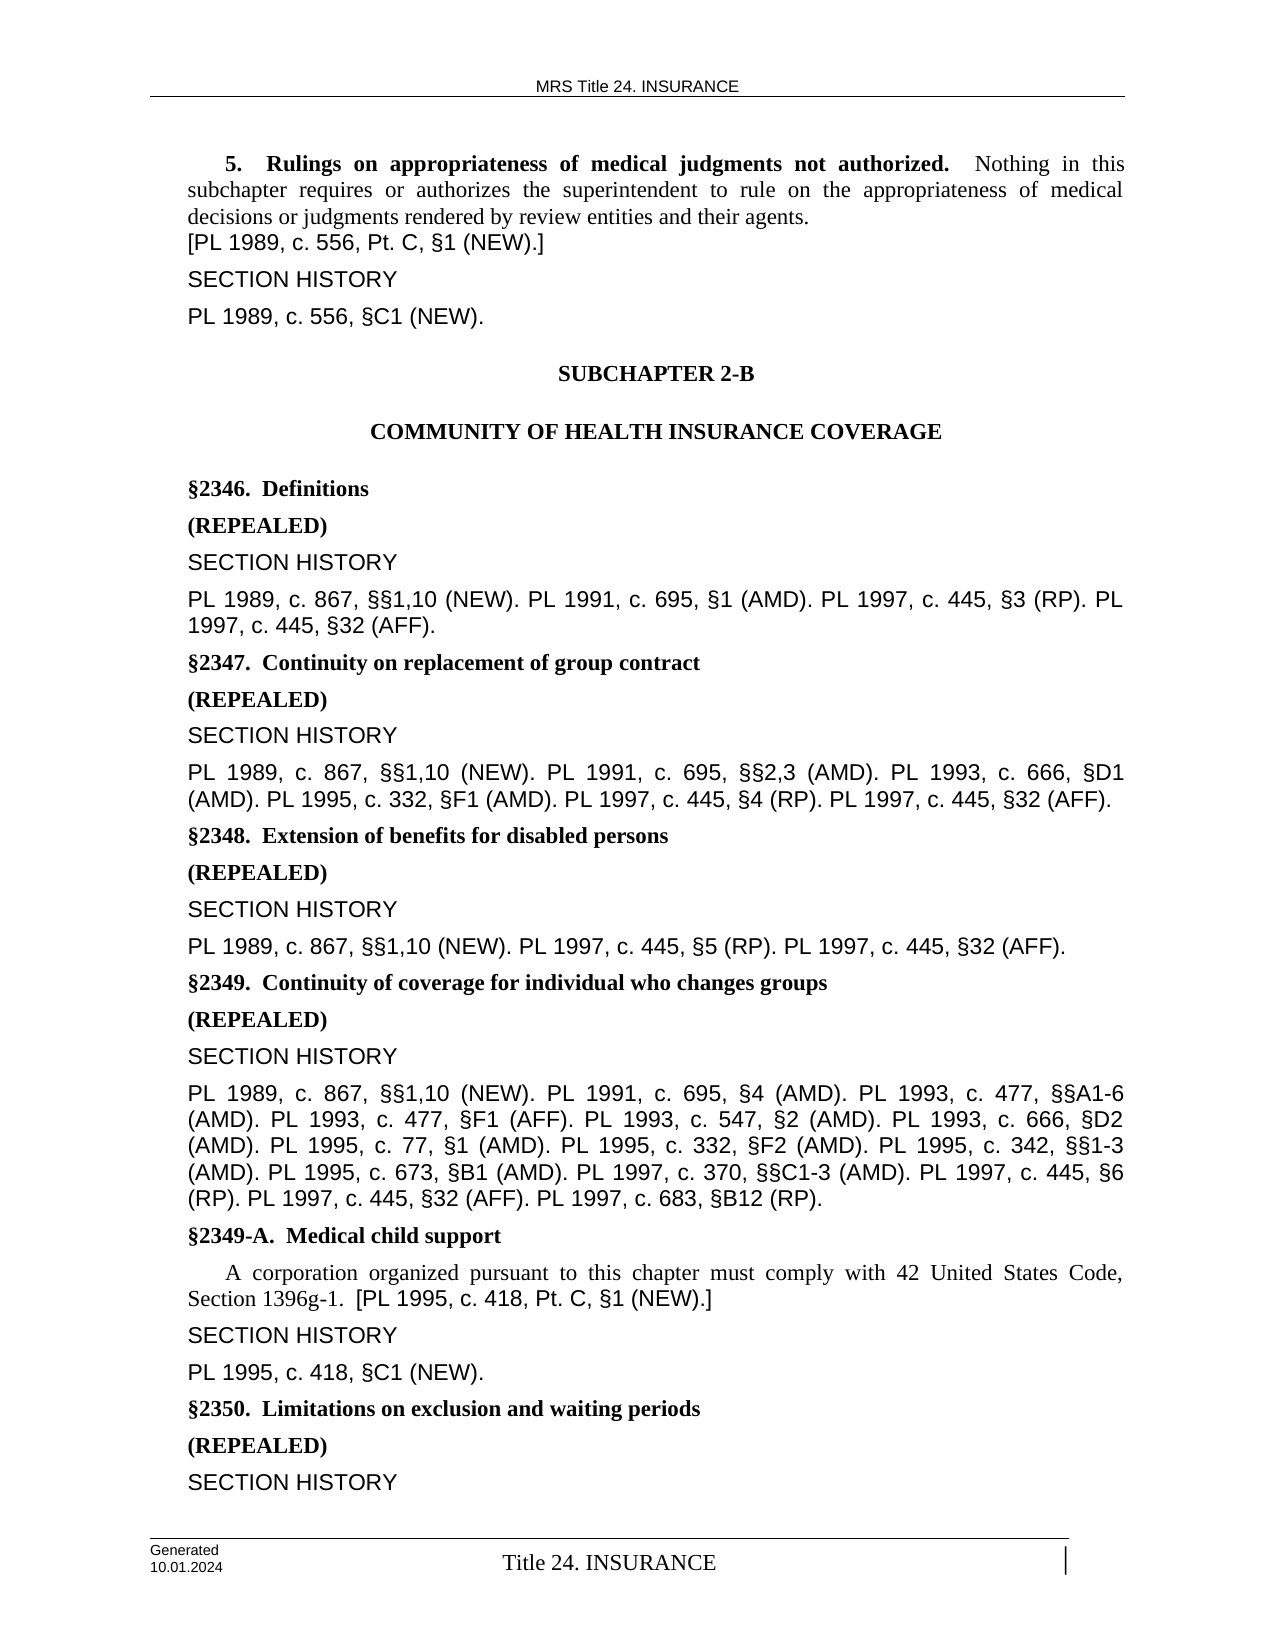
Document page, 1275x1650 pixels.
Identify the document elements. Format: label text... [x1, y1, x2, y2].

text §2350. Limitations on exclusion and waiting periods [187, 1395, 1125, 1422]
text PL 1989, c. 556, §C1 (NEW). [187, 303, 1125, 329]
text SECTION HISTORY [187, 896, 1125, 922]
text SECTION HISTORY [187, 1043, 1125, 1069]
text §2346. Definitions [187, 475, 1125, 502]
text PL 1995, c. 418, §C1 (NEW). [187, 1359, 1125, 1385]
text (REPEALED) [187, 859, 1125, 885]
text SECTION HISTORY [187, 549, 1125, 575]
text §2347. Continuity on replacement of group contract [187, 649, 1125, 675]
text 5. Rulings on appropriateness of medical judgments not authorized. Nothing in this subchapter requires or authorizes the superintendent to rule on the appropriateness of medical decisions or judgments rendered by review entities and their agents. [187, 150, 1125, 229]
text PL 1989, c. 867, §§1,10 (NEW). PL 1991, c. 695, §1 (AMD). PL 1997, c. 445, §3 (RP). PL 1997, c. 445, §32 (AFF). [187, 586, 1125, 638]
text SUBCHAPTER 2-B [187, 360, 1125, 387]
text PL 1989, c. 867, §§1,10 (NEW). PL 1991, c. 695, §4 (AMD). PL 1993, c. 477, §§A1-6 (AMD). PL 1993, c. 477, §F1 (AFF). PL 1993, c. 547, §2 (AMD). PL 1993, c. 666, §D2 (AMD). PL 1995, c. 77, §1 (AMD). PL 1995, c. 332, §F2 (AMD). PL 1995, c. 342, §§1-3 (AMD). PL 1995, c. 673, §B1 (AMD). PL 1997, c. 370, §§C1-3 (AMD). PL 1997, c. 445, §6 (RP). PL 1997, c. 445, §32 (AFF). PL 1997, c. 683, §B12 (RP). [187, 1080, 1125, 1211]
text PL 1989, c. 867, §§1,10 (NEW). PL 1991, c. 695, §§2,3 (AMD). PL 1993, c. 666, §D1 (AMD). PL 1995, c. 332, §F1 (AMD). PL 1997, c. 445, §4 (RP). PL 1997, c. 445, §32 (AFF). [187, 759, 1125, 812]
text (REPEALED) [187, 686, 1125, 712]
text (REPEALED) [187, 1432, 1125, 1458]
text SECTION HISTORY [187, 1322, 1125, 1348]
text SECTION HISTORY [187, 1469, 1125, 1495]
text SECTION HISTORY [187, 722, 1125, 749]
text (REPEALED) [187, 1006, 1125, 1032]
text A corporation organized pursuant to this chapter must comply with 42 United States Code, Section 1396g‑1. [PL 1995, c. 418, Pt. C, §1 (NEW).] [187, 1259, 1125, 1311]
text COMMUNITY OF HEALTH INSURANCE COVERAGE [187, 418, 1125, 444]
text (REPEALED) [187, 512, 1125, 538]
text §2349-A. Medical child support [187, 1222, 1125, 1248]
text §2349. Continuity of coverage for individual who changes groups [187, 969, 1125, 996]
text §2348. Extension of benefits for disabled persons [187, 822, 1125, 849]
text SECTION HISTORY [187, 266, 1125, 292]
text PL 1989, c. 867, §§1,10 (NEW). PL 1997, c. 445, §5 (RP). PL 1997, c. 445, §32 (AFF). [187, 933, 1125, 959]
text [PL 1989, c. 556, Pt. C, §1 (NEW).] [187, 229, 1125, 255]
